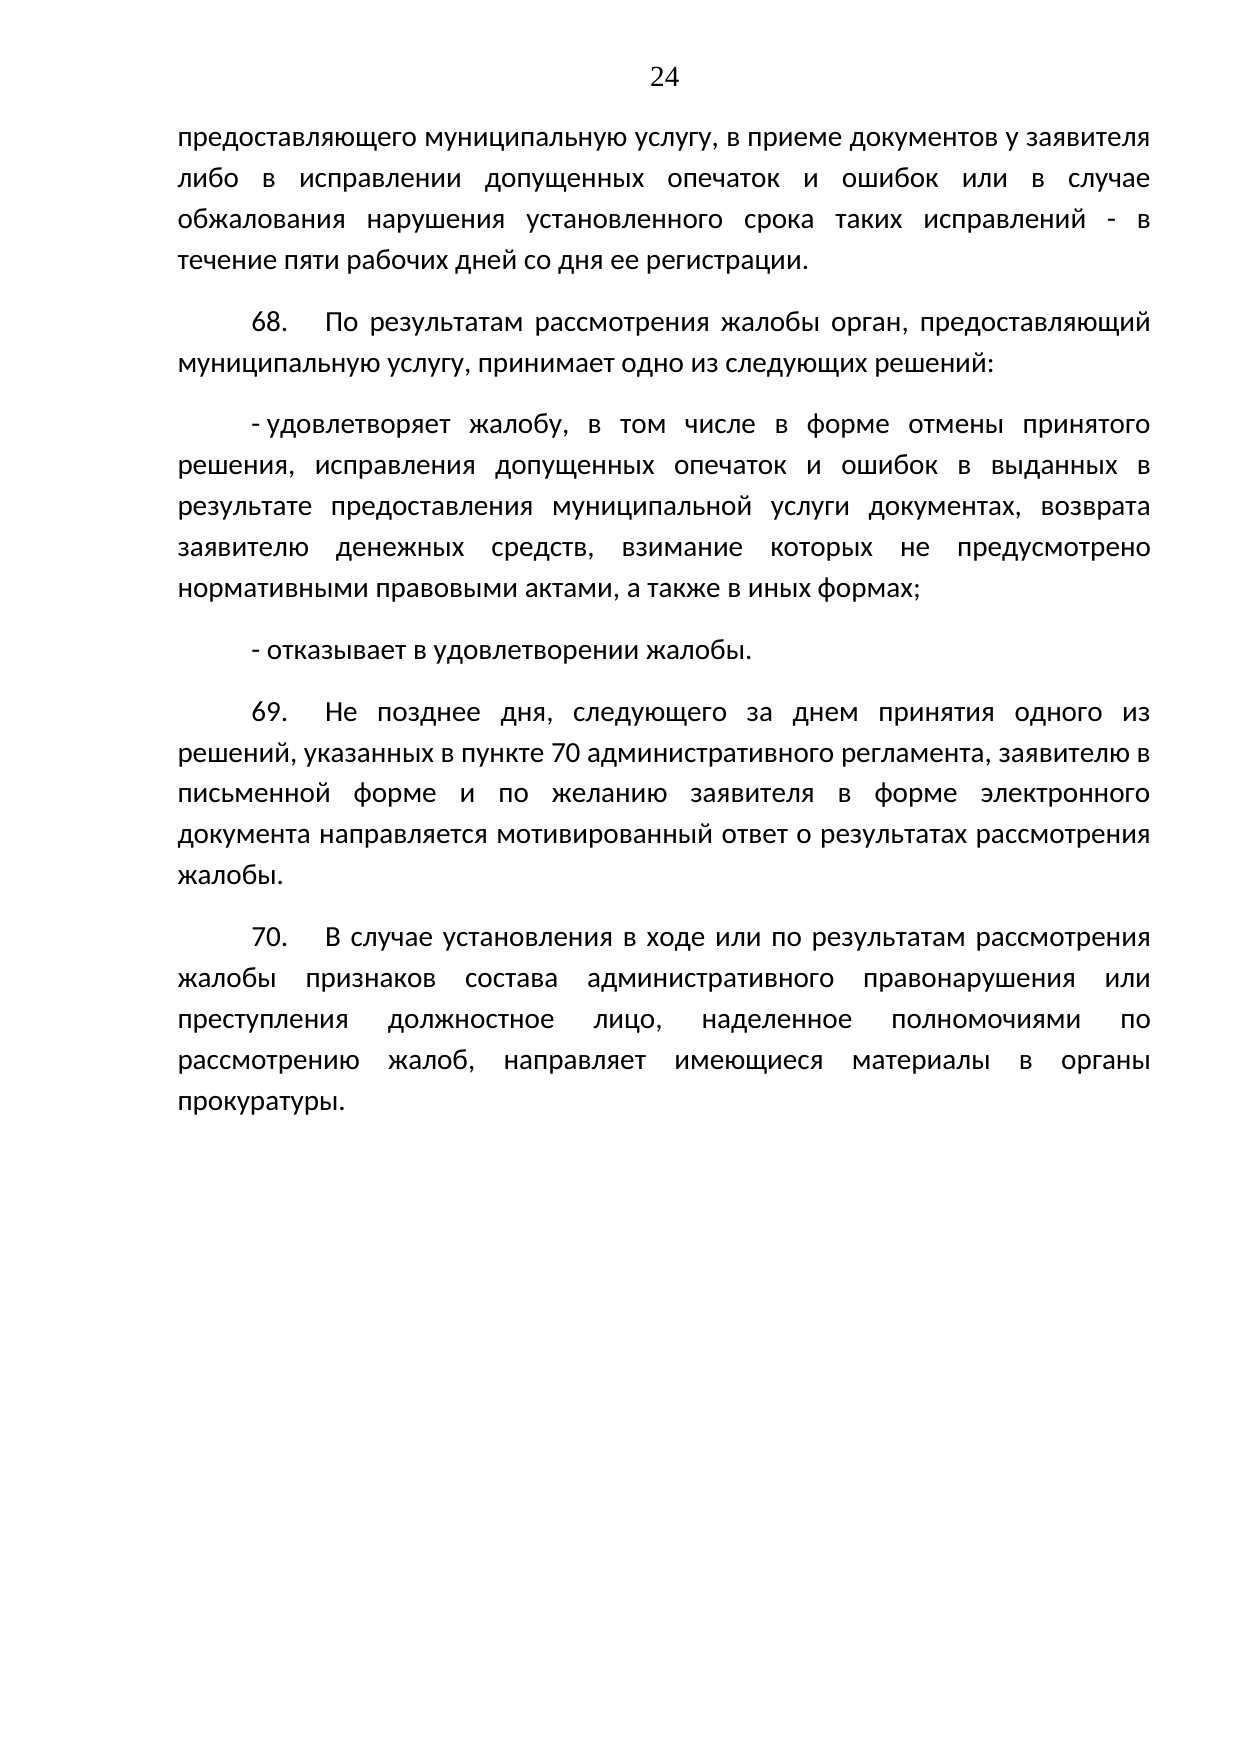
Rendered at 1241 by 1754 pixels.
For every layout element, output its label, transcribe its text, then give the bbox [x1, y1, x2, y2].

text 68. По результатам рассмотрения жалобы орган, предоставляющий муниципальную услугу, принимает одно из следующих решений: [177, 303, 1152, 379]
text 69. Не позднее дня, следующего за днем принятия одного из решений, указанных в пункте 70 административного регламента, заявителю в письменной форме и по желанию заявителя в форме электронного документа направляется мотивированный ответ о результатах рассмотрения жалобы. [177, 693, 1152, 892]
text - удовлетворяет жалобу, в том числе в форме отмены принятого решения, исправления допущенных опечаток и ошибок в выданных в результате предоставления муниципальной услуги документах, возврата заявителю денежных средств, взимание которых не предусмотрено нормативными правовыми актами, а также в иных формах; [177, 405, 1152, 605]
text 70. В случае установления в ходе или по результатам рассмотрения жалобы признаков состава административного правонарушения или преступления должностное лицо, наделенное полномочиями по рассмотрению жалоб, направляет имеющиеся материалы в органы прокуратуры. [177, 918, 1152, 1118]
text - отказывает в удовлетворении жалобы. [177, 631, 1152, 667]
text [177, 118, 1152, 277]
